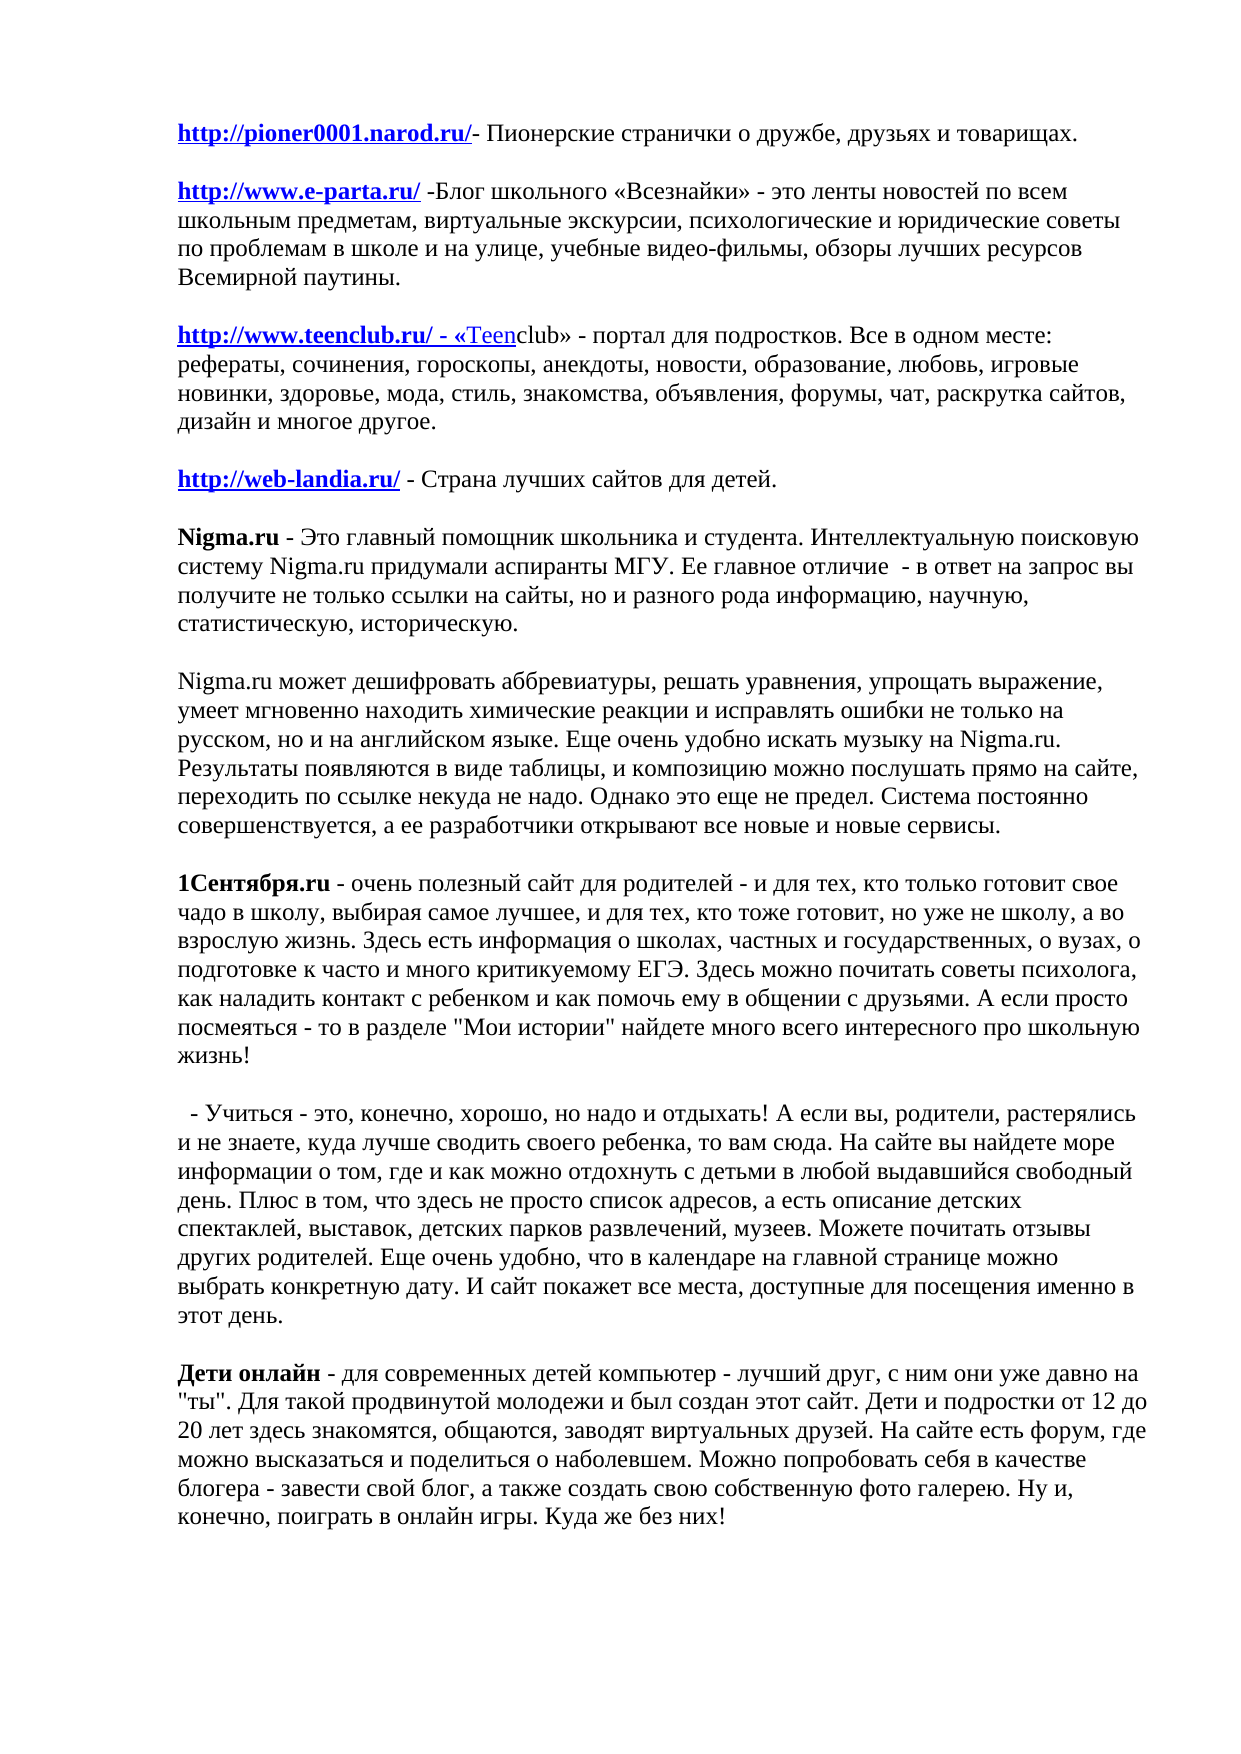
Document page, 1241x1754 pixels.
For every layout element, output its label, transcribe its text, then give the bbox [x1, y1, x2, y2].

text Nigma.ru может дешифровать аббревиатуры, решать уравнения, упрощать выражение, умеет мгновенно находить химические реакции и исправлять ошибки не только на русском, но и на английском языке. Еще очень удобно искать музыку на Nigma.ru. Результаты появляются в виде таблицы, и композицию можно послушать прямо на сайте, переходить по ссылке некуда не надо. Однако это еще не предел. Система постоянно совершенствуется, а ее разработчики открывают все новые и новые сервисы. [177, 666, 1152, 839]
text http://www.e-parta.ru/ -Блог школьного «Всезнайки» - это ленты новостей по всем школьным предметам, виртуальные экскурсии, психологические и юридические советы по проблемам в школе и на улице, учебные видео-фильмы, обзоры лучших ресурсов Всемирной паутины. [177, 176, 1152, 291]
text 1Сентября.ru - очень полезный сайт для родителей - и для тех, кто только готовит свое чадо в школу, выбирая самое лучшее, и для тех, кто тоже готовит, но уже не школу, а во взрослую жизнь. Здесь есть информация о школах, частных и государственных, о вузах, о подготовке к часто и много критикуемому ЕГЭ. Здесь можно почитать советы психолога, как наладить контакт с ребенком и как помочь ему в общении с друзьями. А если просто посмеяться - то в разделе "Мои истории" найдете много всего интересного про школьную жизнь! [177, 868, 1152, 1069]
text http://web-landia.ru/ - Страна лучших сайтов для детей. [177, 464, 1152, 493]
text Nigma.ru - Это главный помощник школьника и студента. Интеллектуальную поисковую систему Nigma.ru придумали аспиранты МГУ. Ее главное отличие - в ответ на запрос вы получите не только ссылки на сайты, но и разного рода информацию, научную, статистическую, историческую. [177, 522, 1152, 637]
text http://www.teenclub.ru/ - «Teenclub» - портал для подростков. Все в одном месте: рефераты, сочинения, гороскопы, анекдоты, новости, образование, любовь, игровые новинки, здоровье, мода, стиль, знакомства, объявления, форумы, чат, раскрутка сайтов, дизайн и многое другое. [177, 320, 1152, 435]
text Дети онлайн - для современных детей компьютер - лучший друг, с ним они уже давно на "ты". Для такой продвинутой молодежи и был создан этот сайт. Дети и подростки от 12 до 20 лет здесь знакомятся, общаются, заводят виртуальных друзей. На сайте есть форум, где можно высказаться и поделиться о наболевшем. Можно попробовать себя в качестве блогера - завести свой блог, а также создать свою собственную фото галерею. Ну и, конечно, поиграть в онлайн игры. Куда же без них! [177, 1358, 1152, 1530]
text - Учиться - это, конечно, хорошо, но надо и отдыхать! А если вы, родители, растерялись и не знаете, куда лучше сводить своего ребенка, то вам сюда. На сайте вы найдете море информации о том, где и как можно отдохнуть с детьми в любой выдавшийся свободный день. Плюс в том, что здесь не просто список адресов, а есть описание детских спектаклей, выставок, детских парков развлечений, музеев. Можете почитать отзывы других родителей. Еще очень удобно, что в календаре на главной странице можно выбрать конкретную дату. И сайт покажет все места, доступные для посещения именно в этот день. [177, 1098, 1152, 1328]
text http://pioner0001.narod.ru/- Пионерские странички о дружбе, друзьях и товарищах. [177, 118, 1152, 147]
